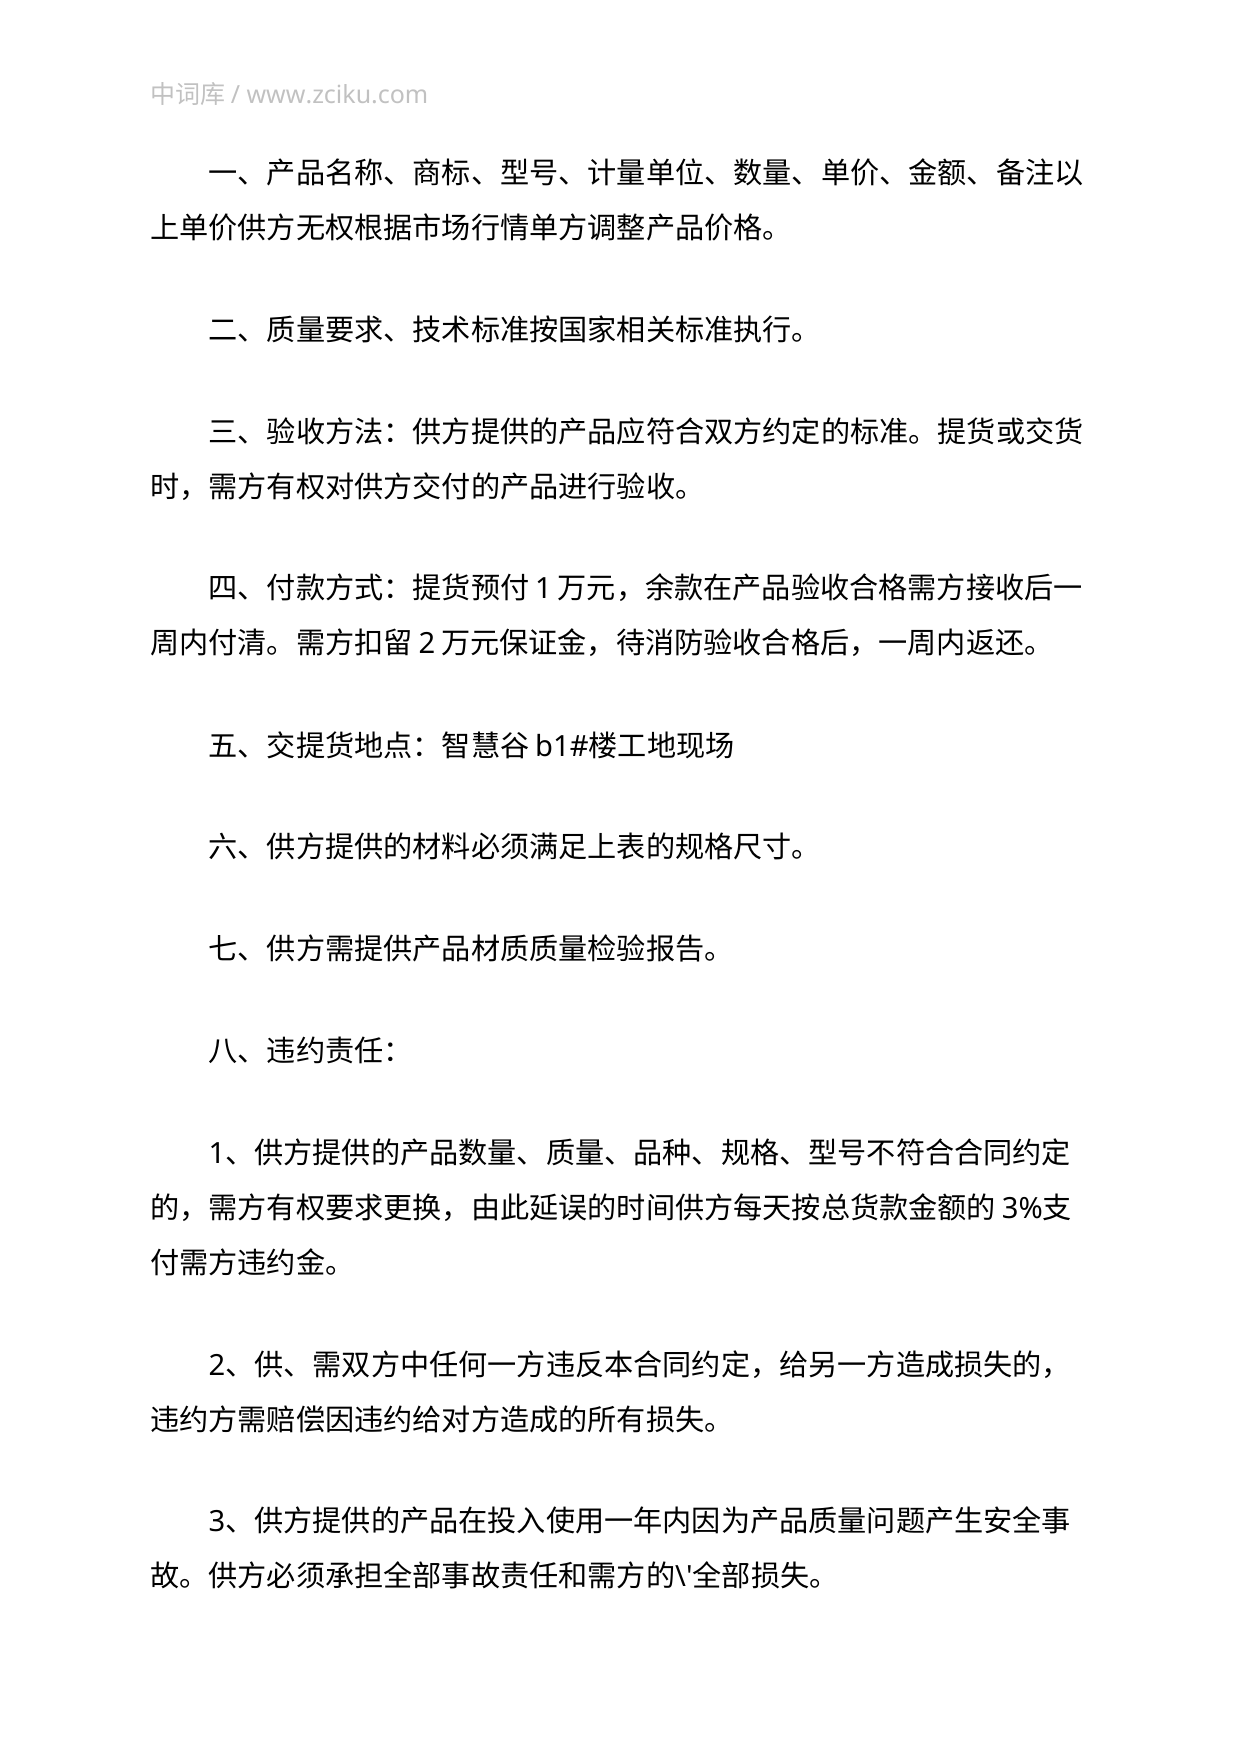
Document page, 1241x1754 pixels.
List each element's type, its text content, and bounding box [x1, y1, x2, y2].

text 2、供、需双方中任何一方违反本合同约定，给另一方造成损失的，违约方需赔偿因违约给对方造成的所有损失。 [150, 1341, 1090, 1438]
text 七、供方需提供产品材质质量检验报告。 [150, 926, 1090, 968]
text 1、供方提供的产品数量、质量、品种、规格、型号不符合合同约定的，需方有权要求更换，由此延误的时间供方每天按总货款金额的3%支付需方违约金。 [150, 1129, 1090, 1282]
text 一、产品名称、商标、型号、计量单位、数量、单价、金额、备注以上单价供方无权根据市场行情单方调整产品价格。 [150, 150, 1090, 247]
text 八、违约责任： [150, 1028, 1090, 1070]
text 六、供方提供的材料必须满足上表的规格尺寸。 [150, 824, 1090, 866]
text 四、付款方式：提货预付1万元，余款在产品验收合格需方接收后一周内付清。需方扣留2万元保证金，待消防验收合格后，一周内返还。 [150, 565, 1090, 662]
text 五、交提货地点：智慧谷b1#楼工地现场 [150, 722, 1090, 764]
text 三、验收方法：供方提供的产品应符合双方约定的标准。提货或交货时，需方有权对供方交付的产品进行验收。 [150, 408, 1090, 506]
text 3、供方提供的产品在投入使用一年内因为产品质量问题产生安全事故。供方必须承担全部事故责任和需方的\'全部损失。 [150, 1498, 1090, 1595]
text 二、质量要求、技术标准按国家相关标准执行。 [150, 307, 1090, 349]
